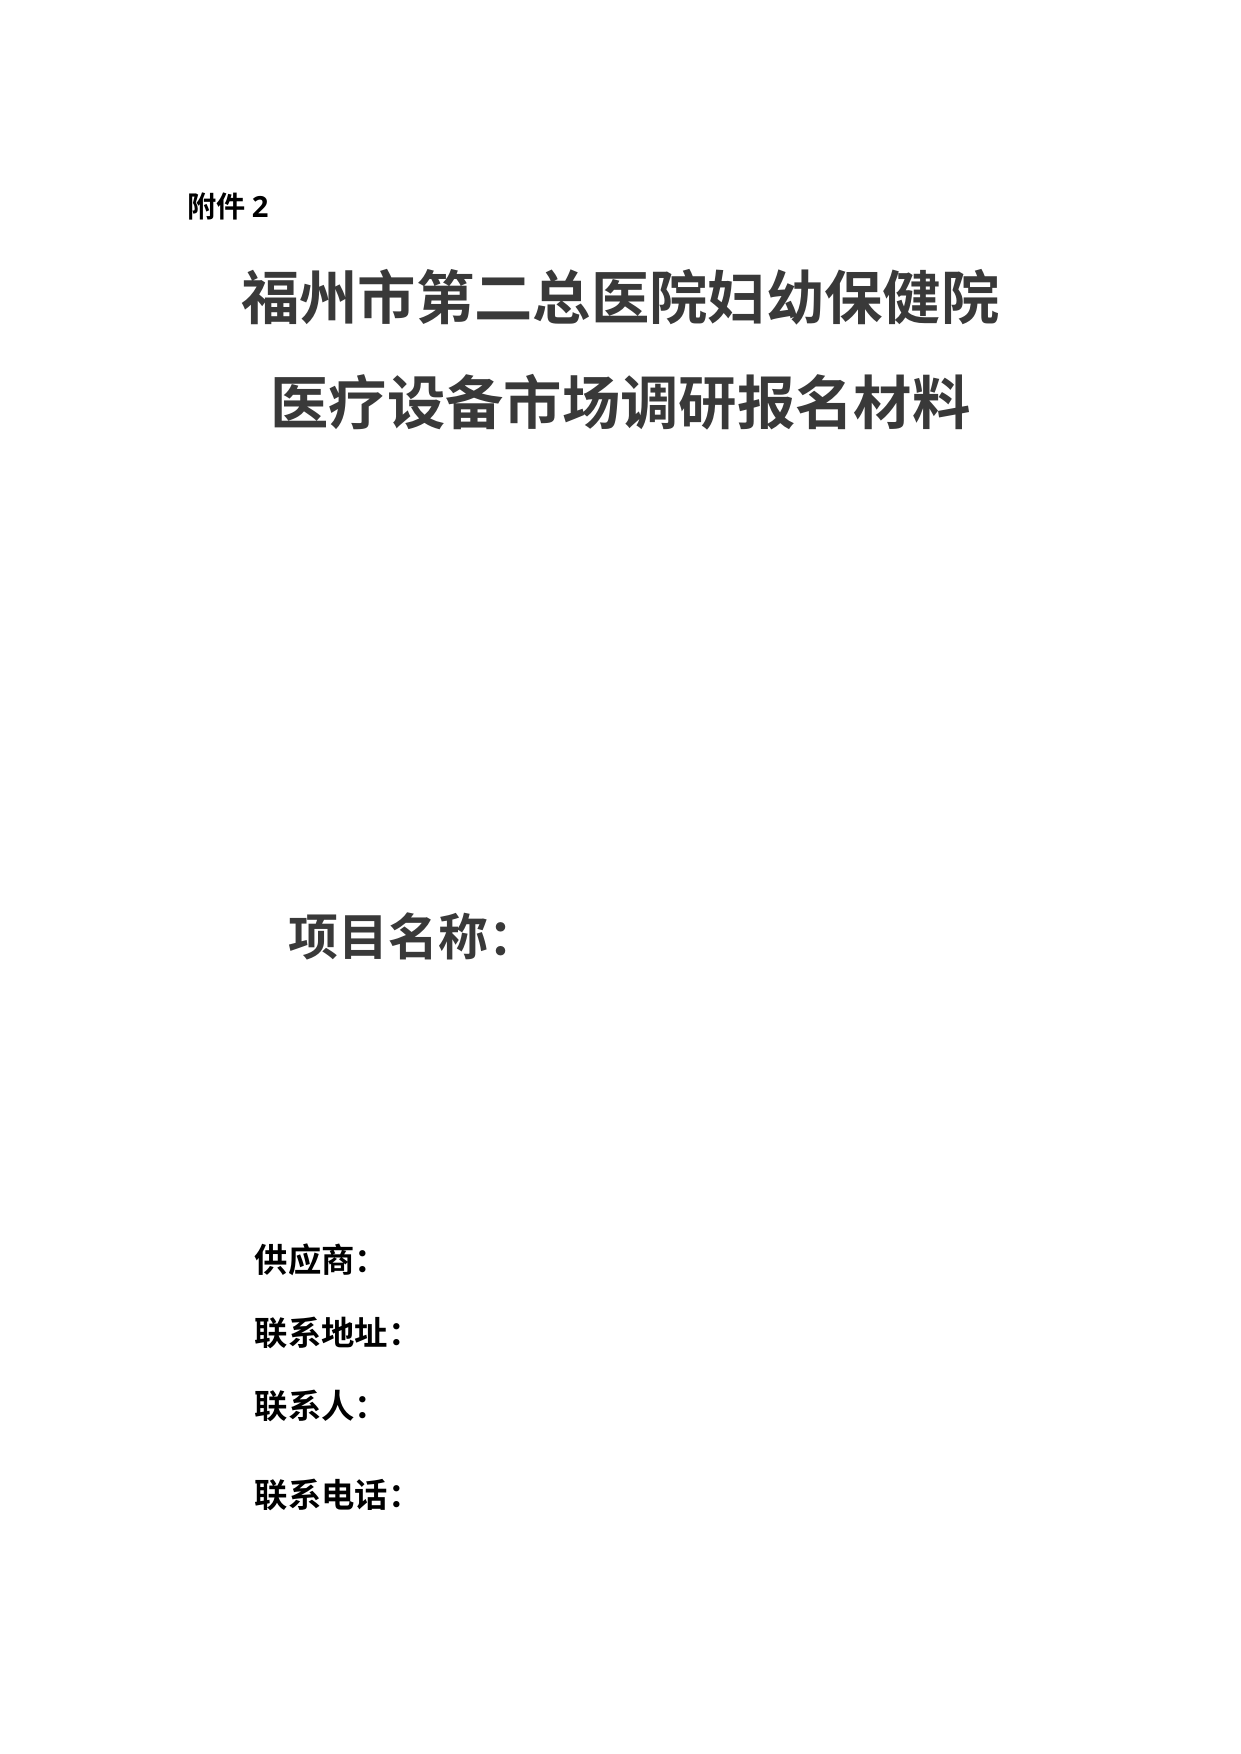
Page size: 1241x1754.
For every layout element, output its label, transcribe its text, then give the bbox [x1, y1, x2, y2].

text 项目名称： [187, 885, 1053, 982]
text 供应商： [187, 1226, 1053, 1291]
text 联系地址： [187, 1298, 1053, 1363]
text 联系电话： [187, 1460, 1053, 1525]
text 医疗设备市场调研报名材料 [187, 351, 1053, 448]
text 联系人： [187, 1371, 1053, 1436]
text 福州市第二总医院妇幼保健院 [187, 245, 1053, 343]
text 附件2 [187, 172, 1053, 237]
